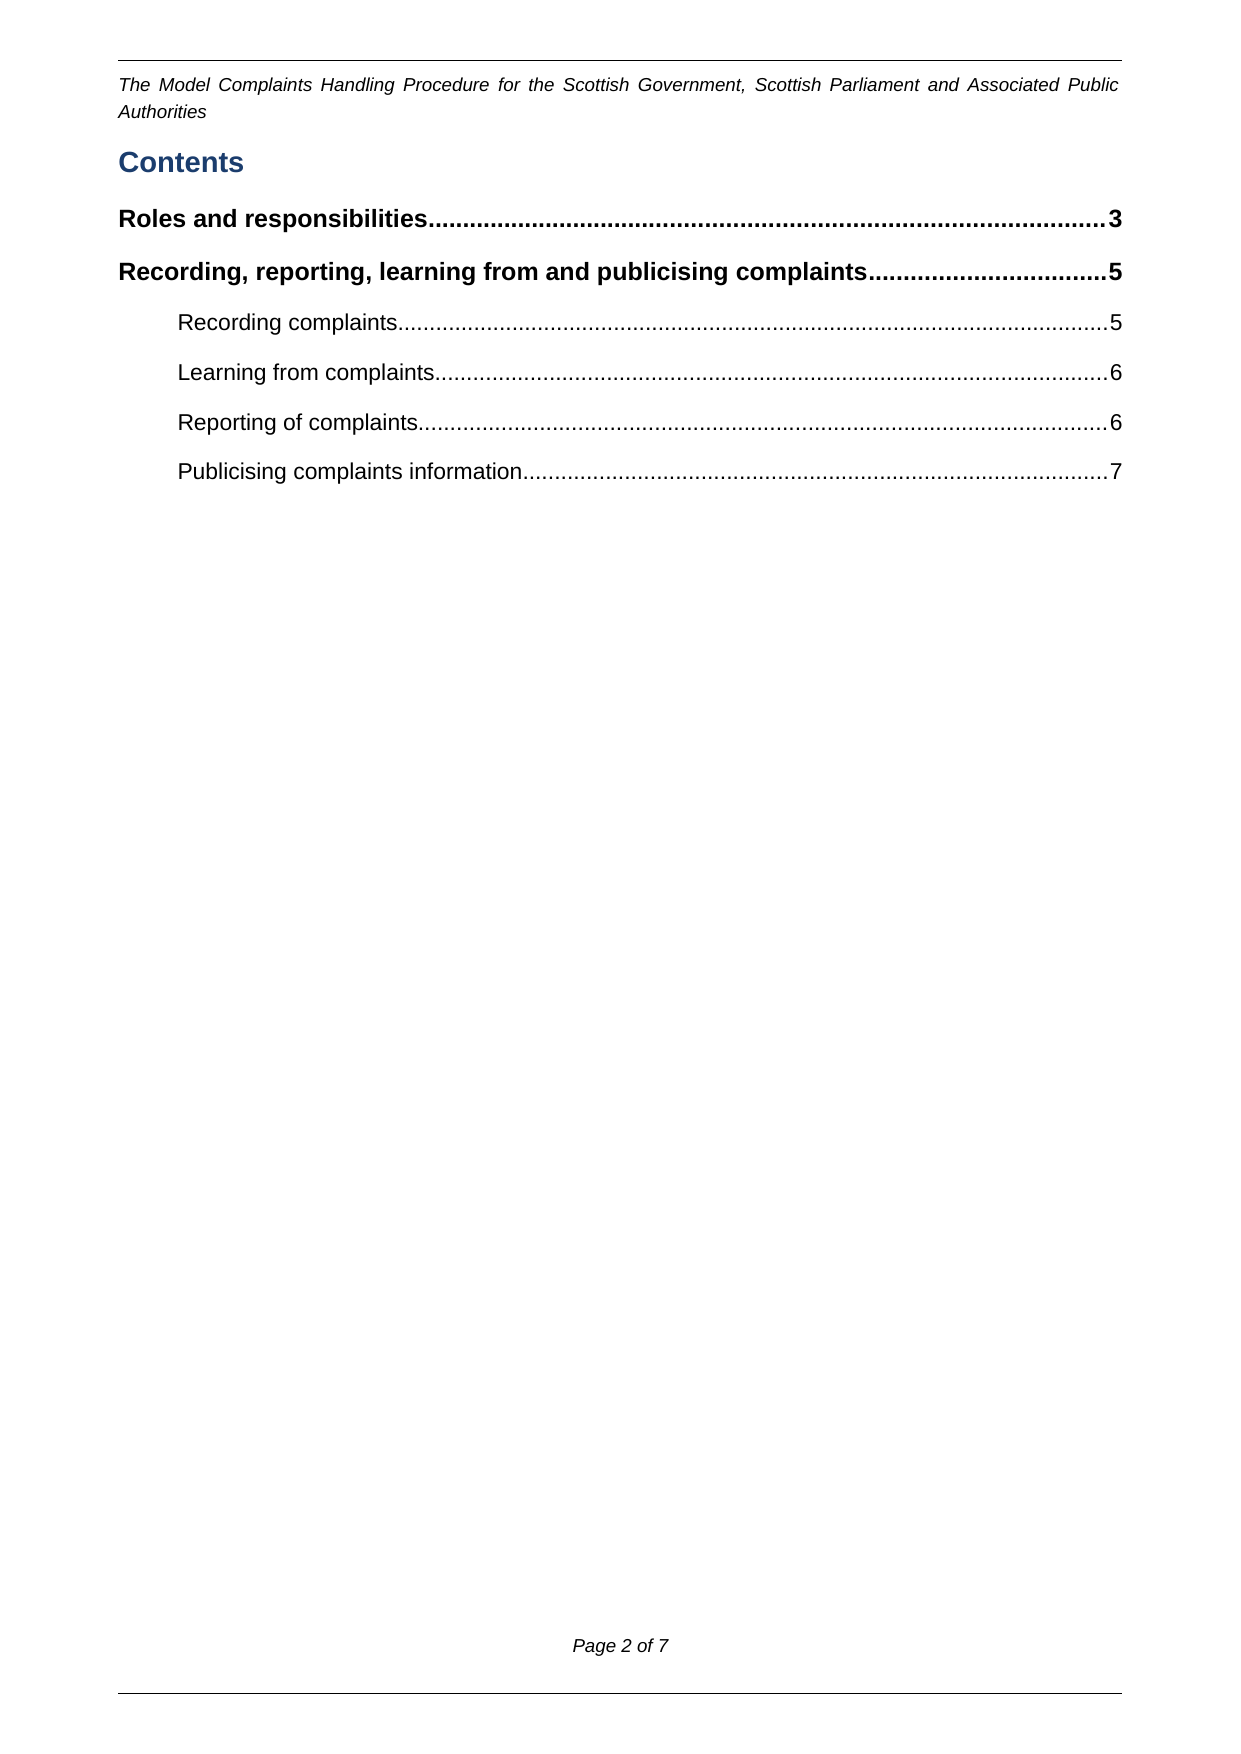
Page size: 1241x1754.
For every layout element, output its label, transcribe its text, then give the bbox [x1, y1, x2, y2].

text Publicising complaints information 7 [177, 458, 1122, 484]
text Roles and responsibilities 3 [118, 204, 1122, 233]
text Contents [118, 146, 1122, 179]
text Reporting of complaints 6 [177, 408, 1122, 435]
text Recording, reporting, learning from and publicising complaints 5 [118, 257, 1122, 285]
text Learning from complaints 6 [177, 359, 1122, 385]
text Recording complaints 5 [177, 309, 1122, 336]
